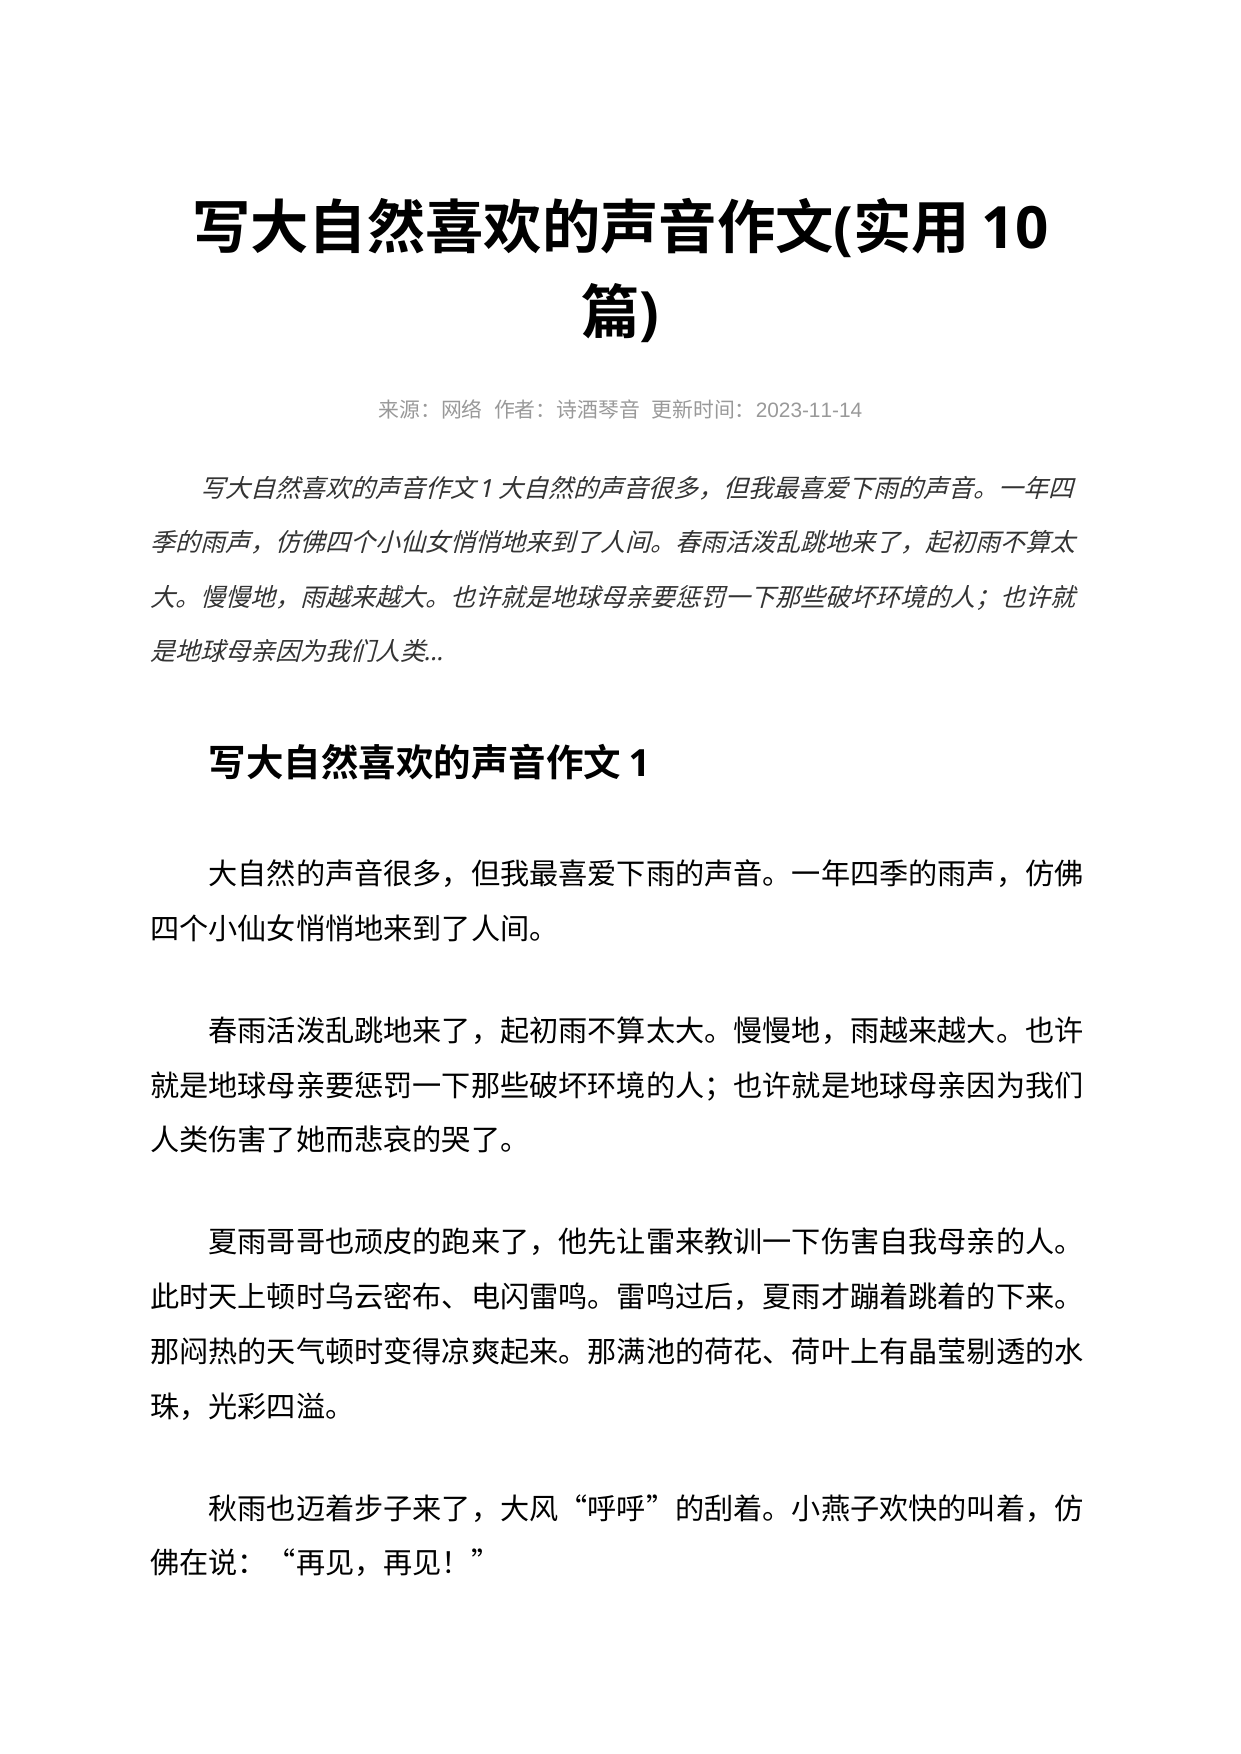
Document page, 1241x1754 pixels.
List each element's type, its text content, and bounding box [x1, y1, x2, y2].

text 写大自然喜欢的声音作文1 [150, 733, 1090, 787]
subtitle 写大自然喜欢的声音作文(实用10篇) [150, 181, 1090, 351]
text 秋雨也迈着步子来了，大风“呼呼”的刮着。小燕子欢快的叫着，仿佛在说：“再见，再见！” [150, 1485, 1090, 1582]
text 春雨活泼乱跳地来了，起初雨不算太大。慢慢地，雨越来越大。也许就是地球母亲要惩罚一下那些破坏环境的人；也许就是地球母亲因为我们人类伤害了她而悲哀的哭了。 [150, 1007, 1090, 1159]
text 来源：网络 作者：诗酒琴音 更新时间：2023-11-14 [150, 398, 1090, 422]
text 大自然的声音很多，但我最喜爱下雨的声音。一年四季的雨声，仿佛四个小仙女悄悄地来到了人间。 [150, 851, 1090, 948]
text 夏雨哥哥也顽皮的跑来了，他先让雷来教训一下伤害自我母亲的人。此时天上顿时乌云密布、电闪雷鸣。雷鸣过后，夏雨才蹦着跳着的下来。那闷热的天气顿时变得凉爽起来。那满池的荷花、荷叶上有晶莹剔透的水珠，光彩四溢。 [150, 1219, 1090, 1426]
text 写大自然喜欢的声音作文1大自然的声音很多，但我最喜爱下雨的声音。一年四季的雨声，仿佛四个小仙女悄悄地来到了人间。春雨活泼乱跳地来了，起初雨不算太大。慢慢地，雨越来越大。也许就是地球母亲要惩罚一下那些破坏环境的人；也许就是地球母亲因为我们人类... [150, 468, 1090, 668]
